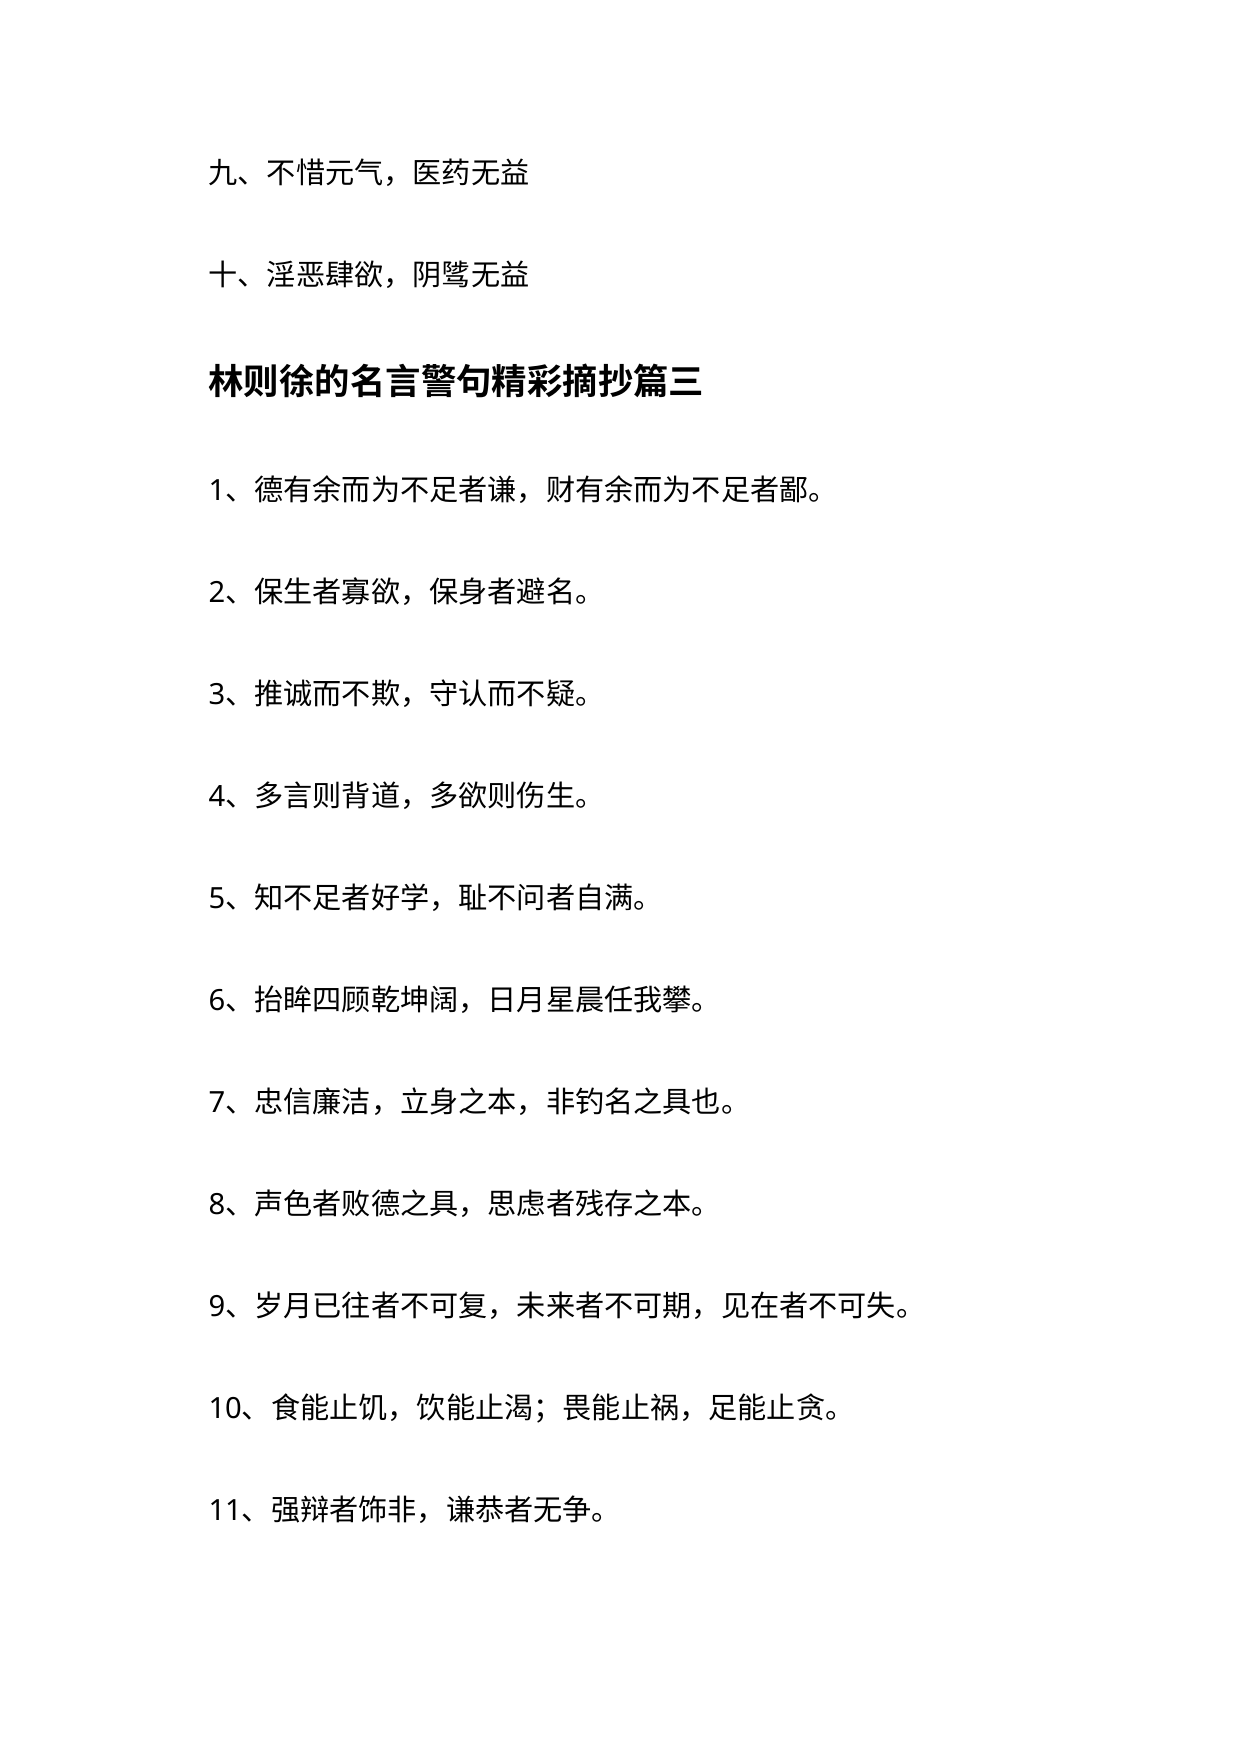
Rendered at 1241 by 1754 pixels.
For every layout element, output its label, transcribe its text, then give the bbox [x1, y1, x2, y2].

text 2、保生者寡欲，保身者避名。 [150, 569, 1090, 611]
text 8、声色者败德之具，思虑者残存之本。 [150, 1181, 1090, 1223]
text 林则徐的名言警句精彩摘抄篇三 [150, 353, 1090, 405]
text 4、多言则背道，多欲则伤生。 [150, 773, 1090, 815]
text 3、推诚而不欺，守认而不疑。 [150, 671, 1090, 713]
text 十、淫恶肆欲，阴骘无益 [150, 252, 1090, 294]
text 11、强辩者饰非，谦恭者无争。 [150, 1487, 1090, 1529]
text 10、食能止饥，饮能止渴；畏能止祸，足能止贪。 [150, 1385, 1090, 1427]
text 九、不惜元气，医药无益 [150, 150, 1090, 192]
text 1、德有余而为不足者谦，财有余而为不足者鄙。 [150, 467, 1090, 509]
text 6、抬眸四顾乾坤阔，日月星晨任我攀。 [150, 977, 1090, 1019]
text 5、知不足者好学，耻不问者自满。 [150, 875, 1090, 917]
text 9、岁月已往者不可复，未来者不可期，见在者不可失。 [150, 1283, 1090, 1325]
text 7、忠信廉洁，立身之本，非钓名之具也。 [150, 1079, 1090, 1121]
